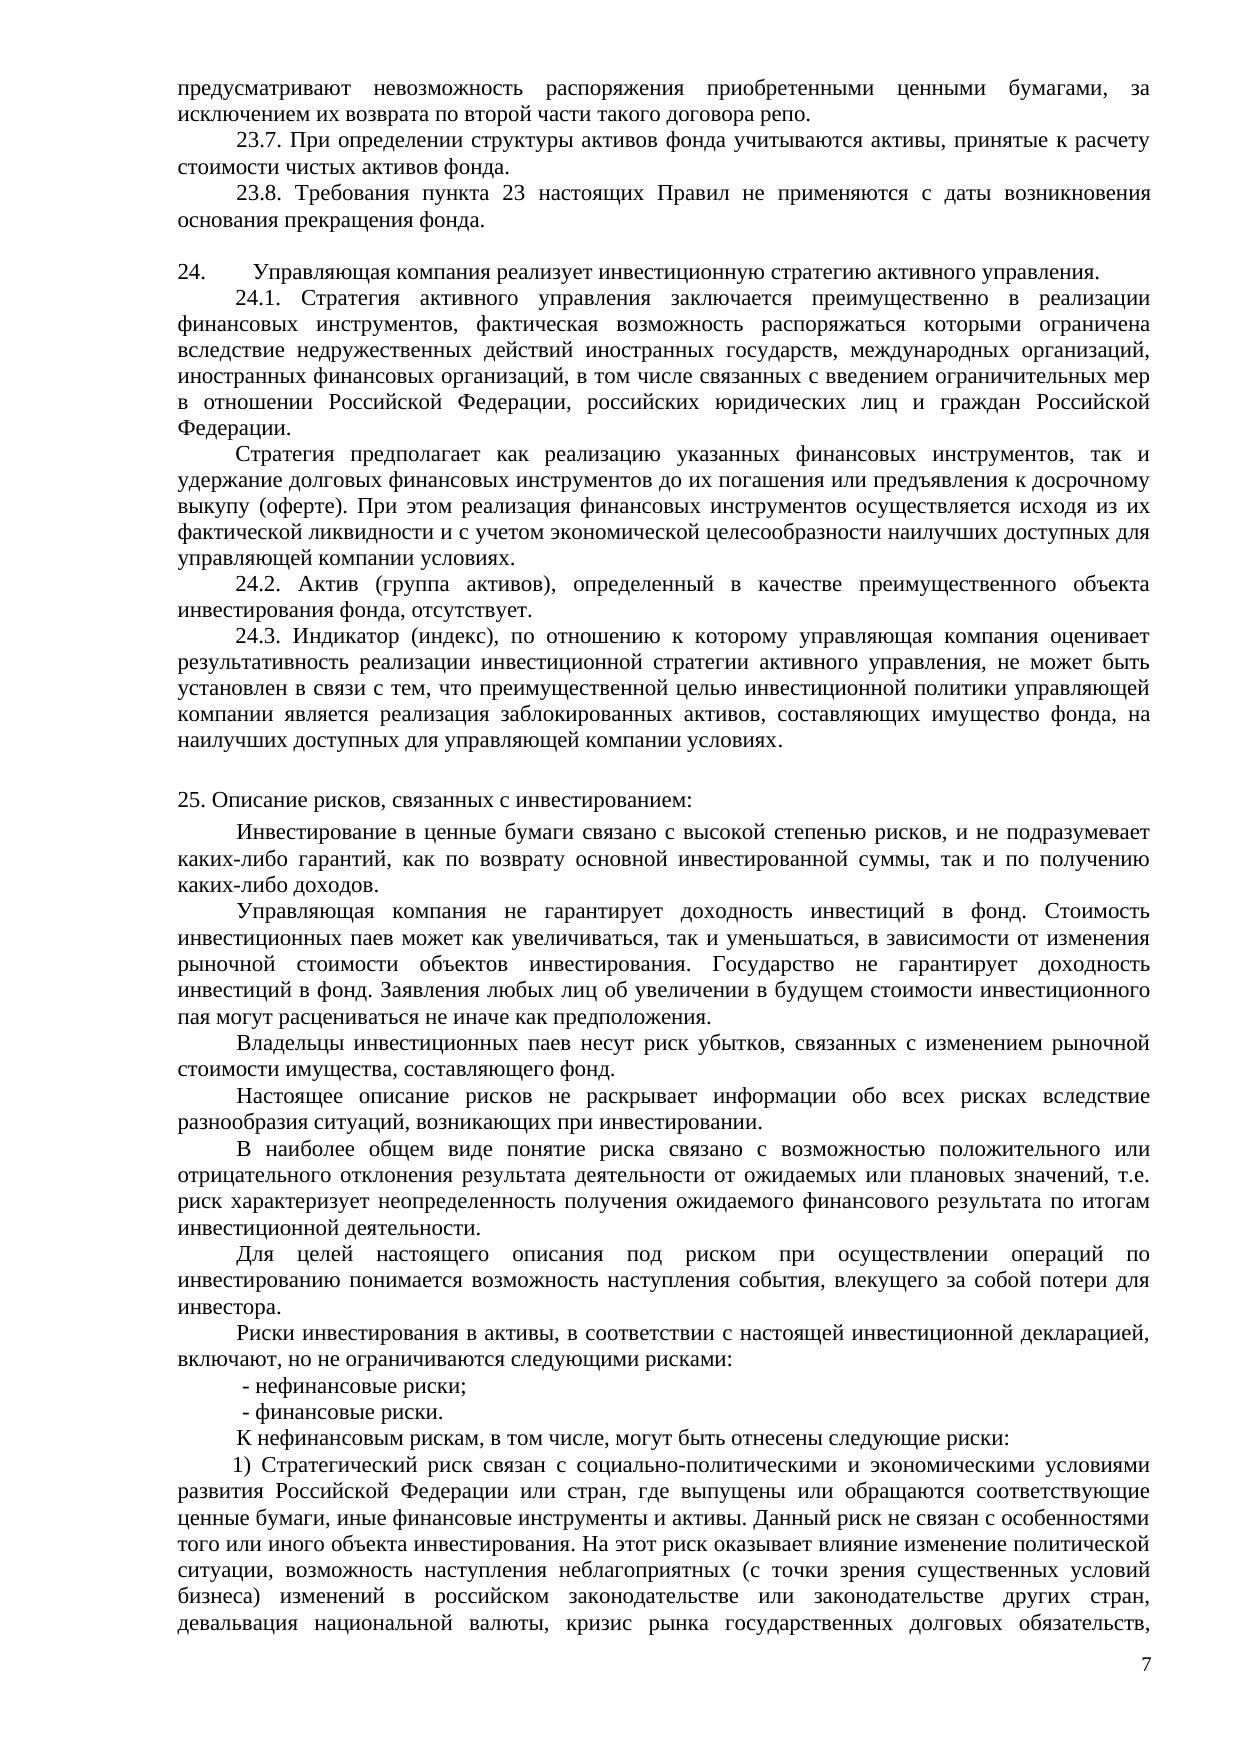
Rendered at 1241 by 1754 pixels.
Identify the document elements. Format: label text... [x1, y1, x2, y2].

text Для целей настоящего описания под риском при осуществлении операций по инвестированию понимается возможность наступления события, влекущего за собой потери для инвестора. [177, 1240, 1152, 1319]
text 24.3. Индикатор (индекс), по отношению к которому управляющая компания оценивает результативность реализации инвестиционной стратегии активного управления, не может быть установлен в связи с тем, что преимущественной целью инвестиционной политики управляющей компании является реализация заблокированных активов, составляющих имущество фонда, на наилучших доступных для управляющей компании условиях. [177, 623, 1152, 753]
text В наиболее общем виде понятие риска связано с возможностью положительного или отрицательного отклонения результата деятельности от ожидаемых или плановых значений, т.е. риск характеризует неопределенность получения ожидаемого финансового результата по итогам инвестиционной деятельности. [177, 1134, 1152, 1240]
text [177, 74, 1152, 127]
text Управляющая компания не гарантирует доходность инвестиций в фонд. Стоимость инвестиционных паев может как увеличиваться, так и уменьшаться, в зависимости от изменения рыночной стоимости объектов инвестирования. Государство не гарантирует доходность инвестиций в фонд. Заявления любых лиц об увеличении в будущем стоимости инвестиционного пая могут расцениваться не иначе как предположения. [177, 897, 1152, 1029]
text Риски инвестирования в активы, в соответствии с настоящей инвестиционной декларацией, включают, но не ограничиваются следующими рисками: [177, 1319, 1152, 1372]
text 23.7. При определении структуры активов фонда учитываются активы, принятые к расчету стоимости чистых активов фонда. [177, 127, 1152, 179]
text 24.2. Актив (группа активов), определенный в качестве преимущественного объекта инвестирования фонда, отсутствует. [177, 571, 1152, 623]
text 25. Описание рисков, связанных с инвестированием: [177, 786, 1152, 812]
text Владельцы инвестиционных паев несут риск убытков, связанных с изменением рыночной стоимости имущества, составляющего фонд. [177, 1029, 1152, 1082]
text 23.8. Требования пункта 23 настоящих Правил не применяются с даты возникновения основания прекращения фонда. [177, 179, 1152, 232]
text - финансовые риски. [177, 1398, 1152, 1424]
text 24.1. Стратегия активного управления заключается преимущественно в реализации финансовых инструментов, фактическая возможность распоряжаться которыми ограничена вследствие недружественных действий иностранных государств, международных организаций, иностранных финансовых организаций, в том числе связанных с введением ограничительных мер в отношении Российской Федерации, российских юридических лиц и граждан Российской Федерации. [177, 284, 1152, 441]
text Стратегия предполагает как реализацию указанных финансовых инструментов, так и удержание долговых финансовых инструментов до их погашения или предъявления к досрочному выкупу (оферте). При этом реализация финансовых инструментов осуществляется исходя из их фактической ликвидности и с учетом экономической целесообразности наилучших доступных для управляющей компании условиях. [177, 441, 1152, 571]
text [177, 1451, 1152, 1635]
list Управляющая компания реализует инвестиционную стратегию активного управления. [177, 258, 1152, 284]
text К нефинансовым рискам, в том числе, могут быть отнесены следующие риски: [177, 1424, 1152, 1451]
text Настоящее описание рисков не раскрывает информации обо всех рисках вследствие разнообразия ситуаций, возникающих при инвестировании. [177, 1082, 1152, 1134]
text Инвестирование в ценные бумаги связано с высокой степенью рисков, и не подразумевает каких-либо гарантий, как по возврату основной инвестированной суммы, так и по получению каких-либо доходов. [177, 818, 1152, 897]
text - нефинансовые риски; [177, 1372, 1152, 1398]
